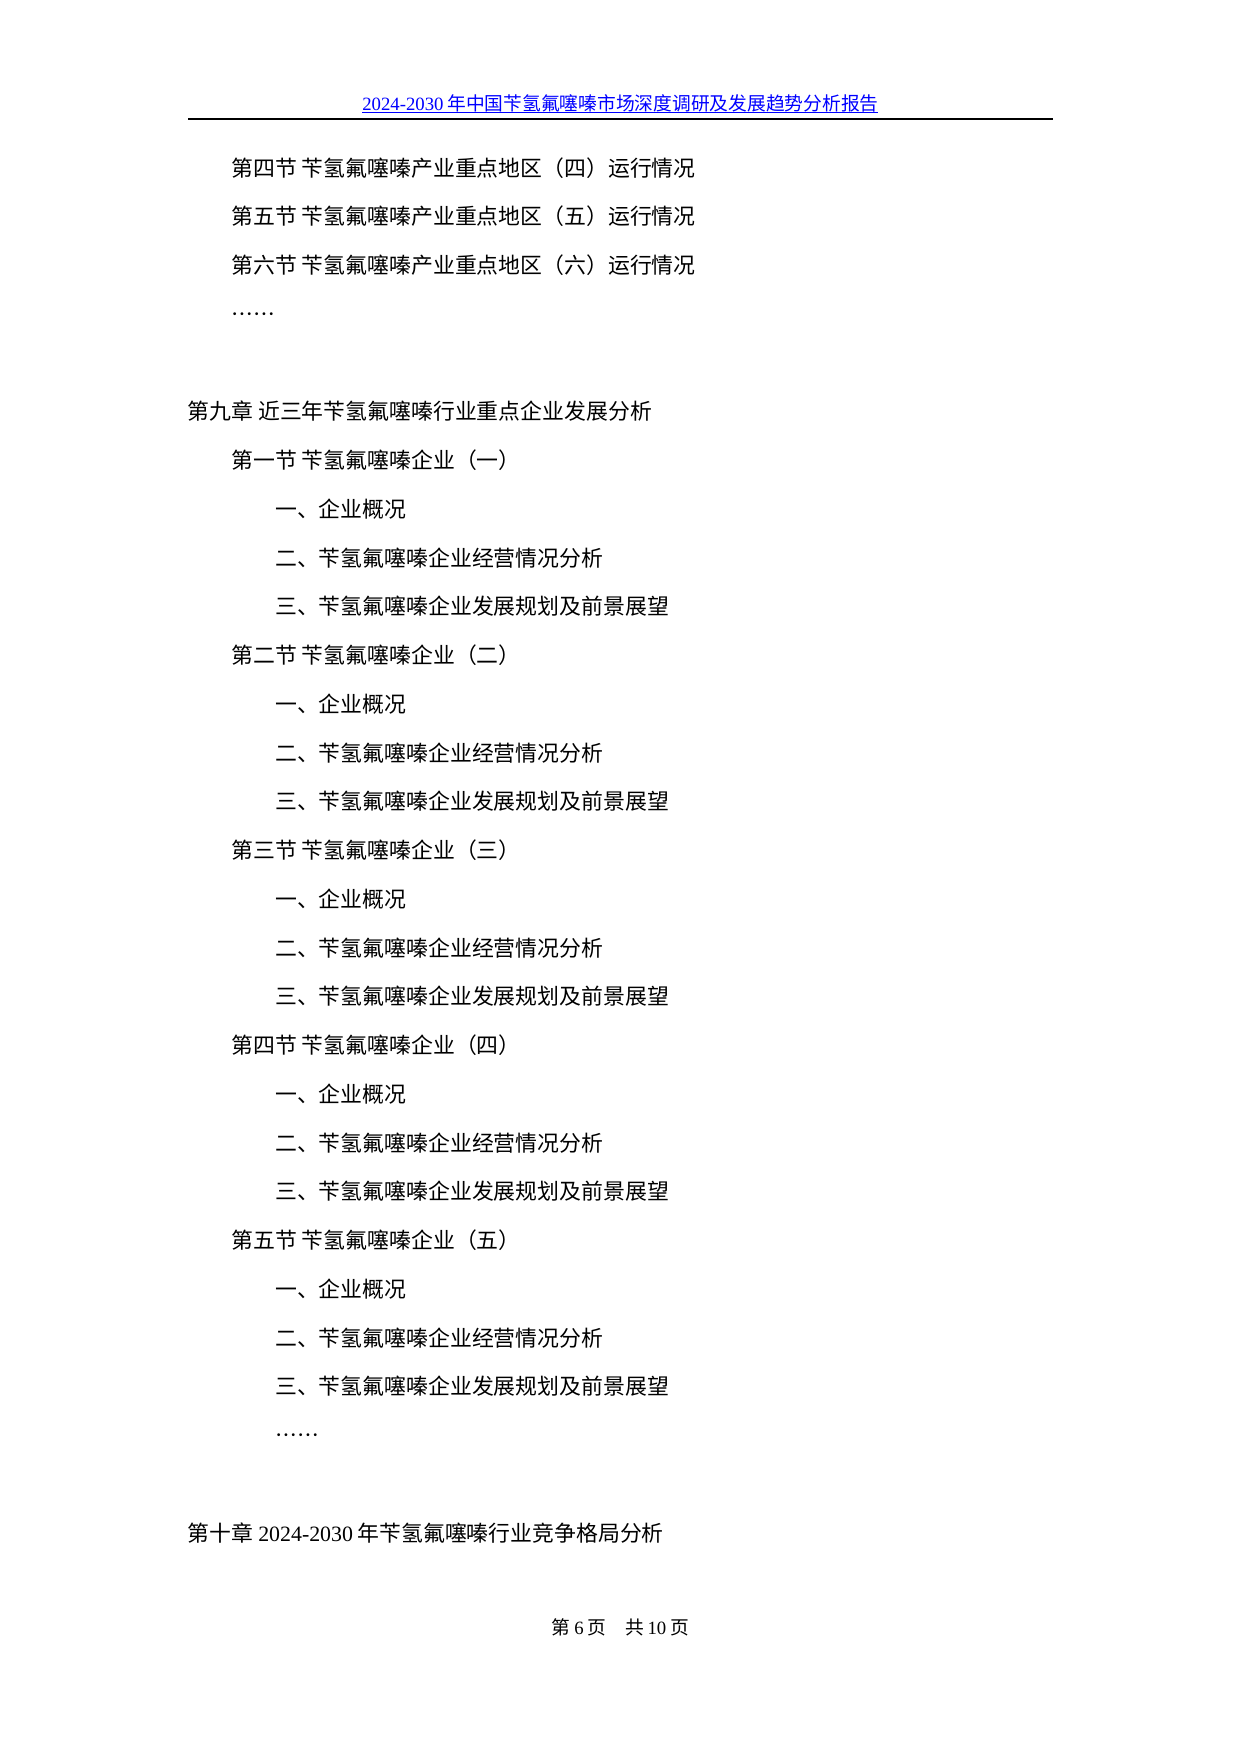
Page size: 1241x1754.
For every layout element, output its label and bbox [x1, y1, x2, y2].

text [187, 150, 1053, 1548]
